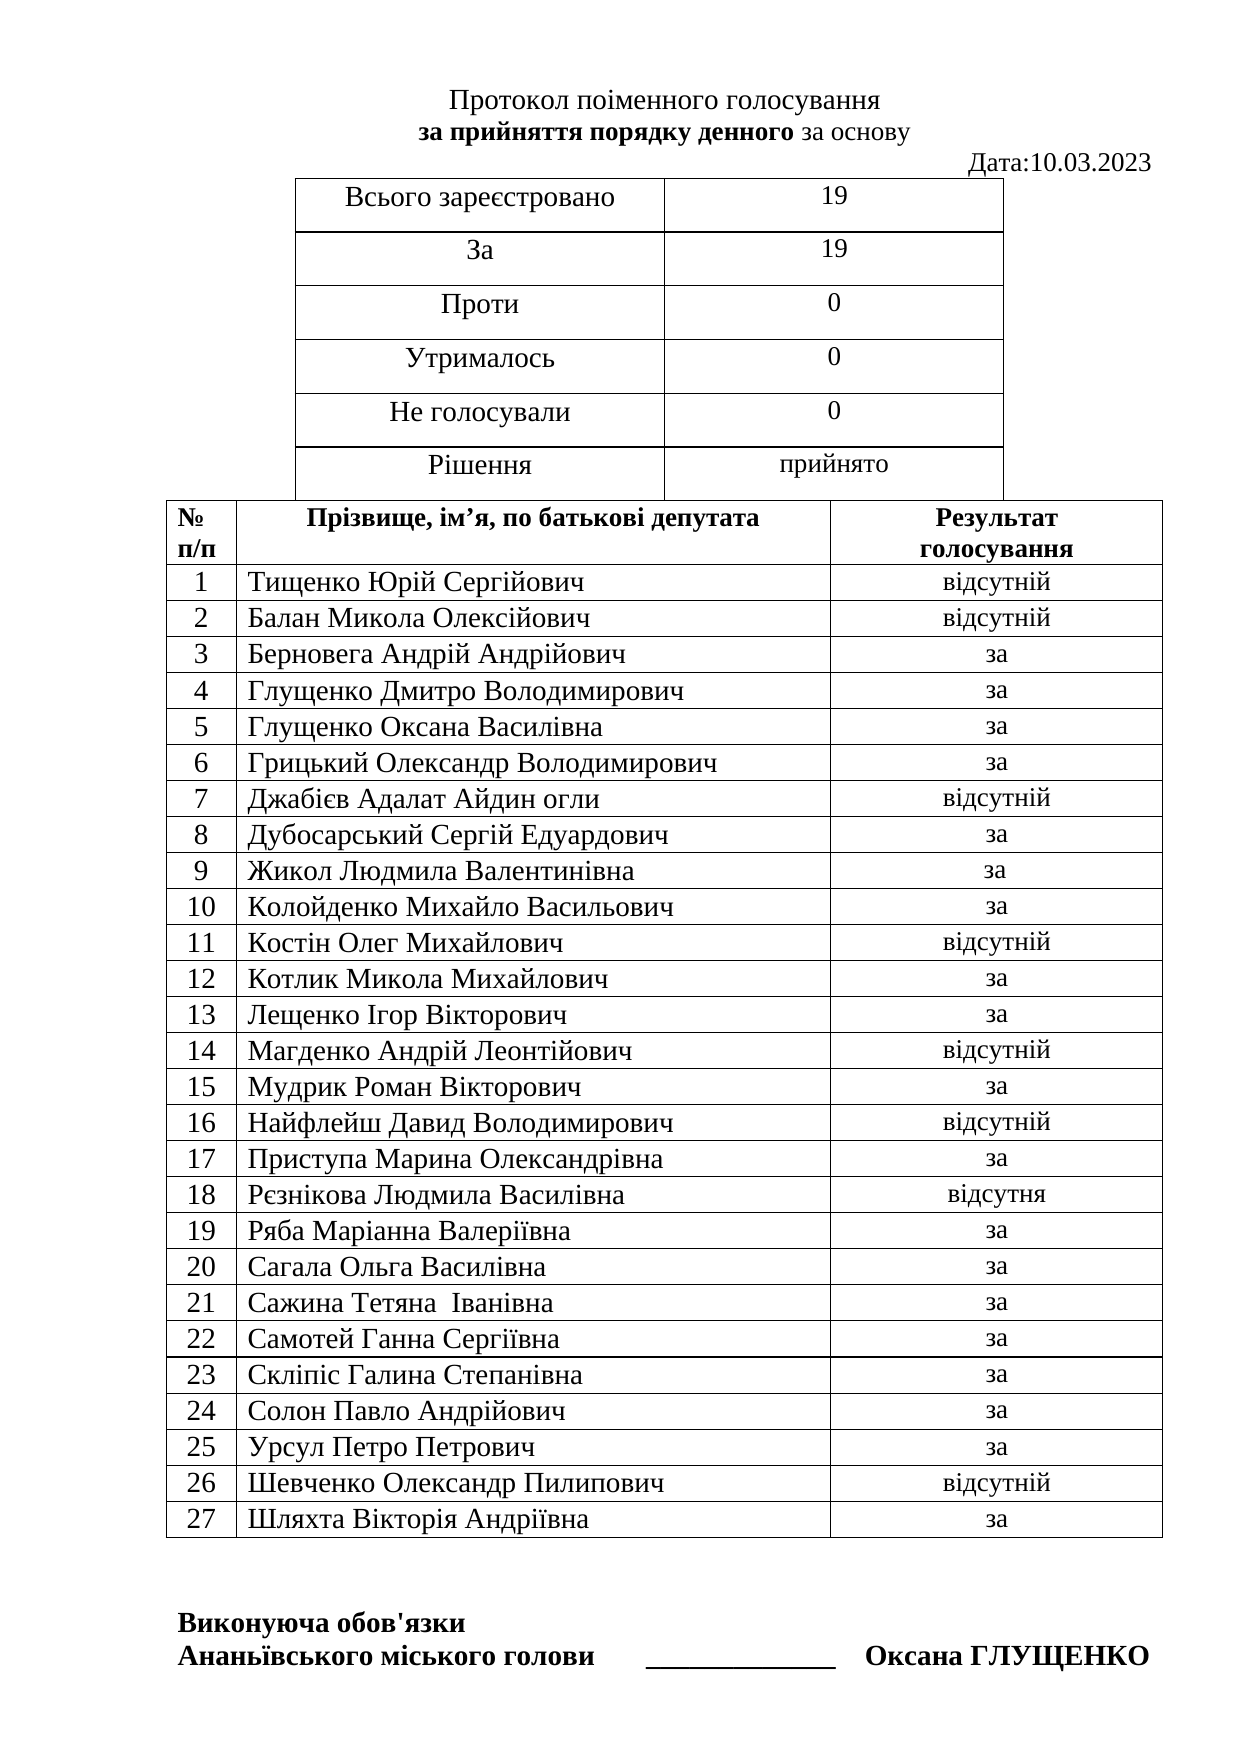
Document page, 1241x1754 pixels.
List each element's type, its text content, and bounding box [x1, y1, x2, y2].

table_cell відсутній [831, 1105, 1162, 1140]
table_cell 15 [167, 1069, 236, 1104]
table_cell за [831, 1213, 1162, 1248]
table_cell Найфлейш Давид Володимирович [237, 1105, 830, 1140]
table_cell Тищенко Юрій Сергійович [237, 565, 830, 599]
table_cell Колойденко Михайло Васильович [237, 889, 830, 924]
table_cell 9 [167, 853, 236, 888]
table_cell 10 [167, 889, 236, 924]
table_cell Скліпіс Галина Степанівна [237, 1358, 830, 1392]
table_cell Солон Павло Андрійович [237, 1394, 830, 1428]
text Виконуюча обов'язки [177, 1605, 1152, 1638]
table_cell 24 [167, 1394, 236, 1428]
table_cell за [831, 1141, 1162, 1176]
text Ананьївського міського голови _____________ Оксана ГЛУЩЕНКО [177, 1638, 1152, 1672]
table_cell Костін Олег Михайлович [237, 925, 830, 960]
table_cell відсутній [831, 781, 1162, 816]
table_cell за [831, 637, 1162, 672]
table_cell відсутній [831, 601, 1162, 636]
table_cell за [831, 961, 1162, 996]
table_cell № п/п [167, 501, 236, 563]
table_cell 25 [167, 1430, 236, 1464]
table_cell за [831, 709, 1162, 744]
text Дата:10.03.2023 [177, 147, 1152, 178]
table_cell Утрималось [296, 340, 664, 393]
table_cell 4 [167, 673, 236, 708]
table_cell відсутній [831, 1466, 1162, 1501]
text Протокол поіменного голосування [177, 82, 1152, 115]
table_cell відсутня [831, 1177, 1162, 1212]
table_cell за [831, 1069, 1162, 1104]
table_cell 3 [167, 637, 236, 672]
table_cell 11 [167, 925, 236, 960]
table_cell за [831, 1358, 1162, 1392]
table_cell Результат голосування [831, 501, 1162, 563]
table_cell 16 [167, 1105, 236, 1140]
table_header Всього зареєстровано [296, 179, 664, 231]
table_cell Сагала Ольга Василівна [237, 1249, 830, 1284]
table_cell за [831, 673, 1162, 708]
table_cell 13 [167, 997, 236, 1032]
table_cell 22 [167, 1321, 236, 1356]
table_cell за [831, 997, 1162, 1032]
table_cell Берновега Андрій Андрійович [237, 637, 830, 672]
table_cell за [831, 1321, 1162, 1356]
table_cell Магденко Андрій Леонтійович [237, 1033, 830, 1068]
table_cell 27 [167, 1502, 236, 1537]
table_cell за [831, 1502, 1162, 1537]
table_cell 0 [665, 340, 1003, 393]
table_cell Сажина Тетяна Іванівна [237, 1285, 830, 1320]
table_cell за [831, 1249, 1162, 1284]
table_cell 14 [167, 1033, 236, 1068]
table_cell Жикол Людмила Валентинівна [237, 853, 830, 888]
table_cell відсутній [831, 565, 1162, 599]
table_cell Прізвище, ім’я, по батькові депутата [237, 501, 830, 563]
table_cell За [296, 233, 664, 285]
table_cell Ряба Маріанна Валеріївна [237, 1213, 830, 1248]
table_cell 19 [167, 1213, 236, 1248]
table_cell 8 [167, 817, 236, 852]
table_cell за [831, 853, 1162, 888]
table_cell за [831, 745, 1162, 780]
table_cell Шевченко Олександр Пилипович [237, 1466, 830, 1501]
table_cell Приступа Марина Олександрівна [237, 1141, 830, 1176]
table_cell 2 [167, 601, 236, 636]
table_cell 7 [167, 781, 236, 816]
table_cell Проти [296, 286, 664, 339]
table_cell відсутній [831, 1033, 1162, 1068]
table_cell 12 [167, 961, 236, 996]
table_cell 26 [167, 1466, 236, 1501]
table_cell 17 [167, 1141, 236, 1176]
table_cell 19 [665, 233, 1003, 285]
table_cell 20 [167, 1249, 236, 1284]
table_cell 1 [167, 565, 236, 599]
table_cell Джабієв Адалат Айдин огли [237, 781, 830, 816]
table_header 19 [665, 179, 1003, 231]
table_cell 23 [167, 1358, 236, 1392]
table_cell Мудрик Роман Вікторович [237, 1069, 830, 1104]
table_cell Котлик Микола Михайлович [237, 961, 830, 996]
text за прийняття порядку денного за основу [177, 115, 1152, 147]
table_cell Урсул Петро Петрович [237, 1430, 830, 1464]
table_cell Рішення [296, 448, 664, 500]
table_cell Не голосували [296, 394, 664, 446]
table_cell 0 [665, 394, 1003, 446]
table_cell відсутній [831, 925, 1162, 960]
table_cell за [831, 1394, 1162, 1428]
table_cell Лещенко Ігор Вікторович [237, 997, 830, 1032]
table_cell 18 [167, 1177, 236, 1212]
table_cell Шляхта Вікторія Андріївна [237, 1502, 830, 1537]
table_cell Дубосарський Сергій Едуардович [237, 817, 830, 852]
table_cell 6 [167, 745, 236, 780]
table_cell за [831, 1430, 1162, 1464]
table_cell за [831, 1285, 1162, 1320]
table_cell 5 [167, 709, 236, 744]
table_cell 0 [665, 286, 1003, 339]
table_cell Рєзнікова Людмила Василівна [237, 1177, 830, 1212]
table_cell Грицький Олександр Володимирович [237, 745, 830, 780]
table_cell прийнято [665, 448, 1003, 500]
table_cell Балан Микола Олексійович [237, 601, 830, 636]
table_cell Глущенко Дмитро Володимирович [237, 673, 830, 708]
table_cell Глущенко Оксана Василівна [237, 709, 830, 744]
table_cell 21 [167, 1285, 236, 1320]
table_cell за [831, 889, 1162, 924]
table_cell за [831, 817, 1162, 852]
table_cell Самотей Ганна Сергіївна [237, 1321, 830, 1356]
